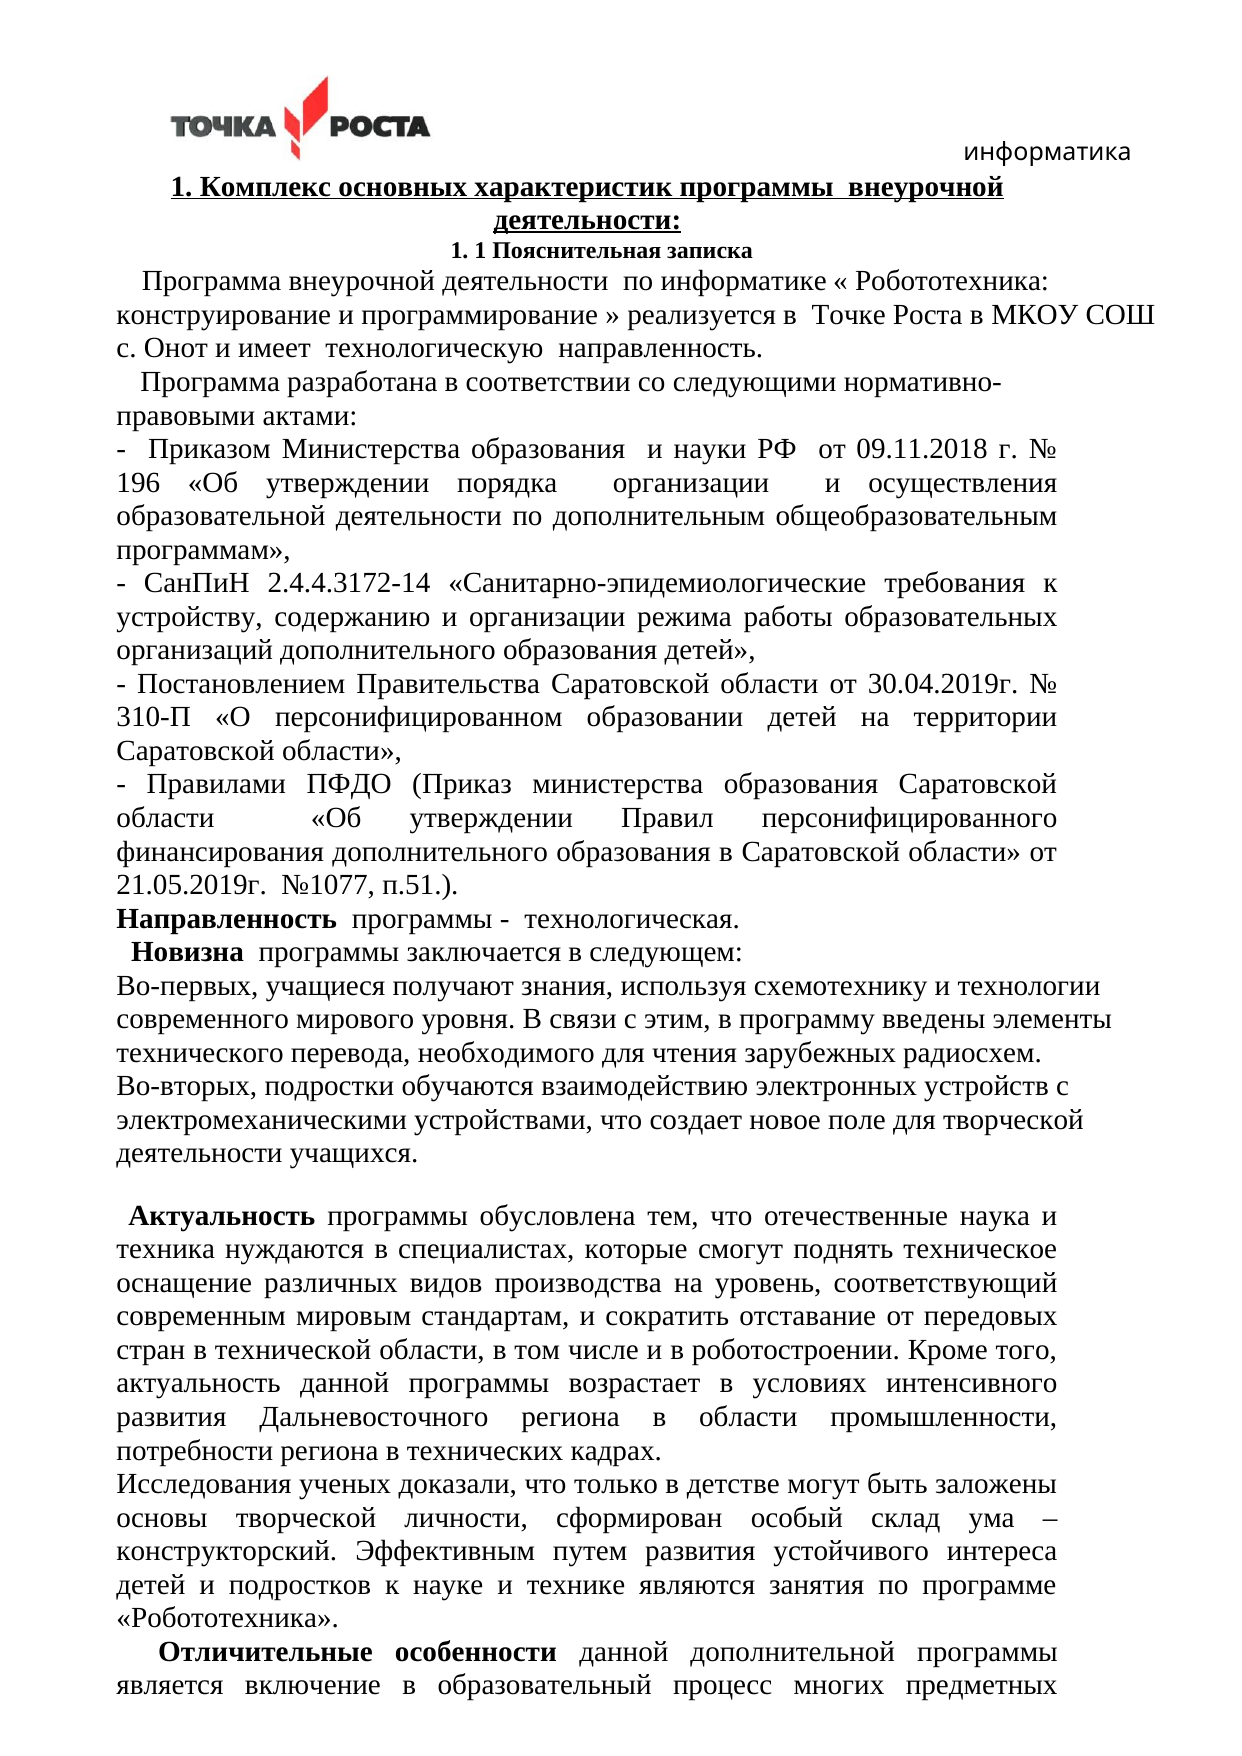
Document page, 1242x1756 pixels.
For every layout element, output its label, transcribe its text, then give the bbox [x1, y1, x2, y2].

text Новизна программы заключается в следующем: [116, 934, 1174, 968]
text 1. 1 Пояснительная записка [116, 236, 1174, 263]
text Во-первых, учащиеся получают знания, используя схемотехнику и технологии современного мирового уровня. В связи с этим, в программу введены элементы технического перевода, необходимого для чтения зарубежных радиосхем. [116, 968, 1174, 1068]
text Актуальность программы обусловлена тем, что отечественные наука и техника нуждаются в специалистах, которые смогут поднять техническое оснащение различных видов производства на уровень, соответствующий современным мировым стандартам, и сократить отставание от передовых стран в технической области, в том числе и в роботостроении. Кроме того, актуальность данной программы возрастает в условиях интенсивного развития Дальневосточного региона в области промышленности, потребности региона в технических кадрах. [116, 1198, 1058, 1466]
text - Постановлением Правительства Саратовской области от 30.04.2019г. № 310-П «О персонифицированном образовании детей на территории Саратовской области», [116, 666, 1058, 767]
text - Правилами ПФДО (Приказ министерства образования Саратовской области «Об утверждении Правил персонифицированного финансирования дополнительного образования в Саратовской области» от 21.05.2019г. №1077, п.51.). [116, 767, 1058, 901]
text Исследования ученых доказали, что только в детстве могут быть заложены основы творческой личности, сформирован особый склад ума – конструкторский. Эффективным путем развития устойчивого интереса детей и подростков к науке и технике являются занятия по программе «Робототехника». [116, 1466, 1058, 1634]
text Программа внеурочной деятельности по информатике « Робототехника: конструирование и программирование » реализуется в Точке Роста в МКОУ СОШ с. Онот и имеет технологическую направленность. [116, 263, 1174, 364]
text Направленность программы - технологическая. [116, 901, 1058, 934]
text 1. Комплекс основных характеристик программы внеурочной деятельности: [116, 169, 1058, 236]
text Во-вторых, подростки обучаются взаимодействию электронных устройств с электромеханическими устройствами, что создает новое поле для творческой деятельности учащихся. [116, 1068, 1174, 1169]
text - СанПиН 2.4.4.3172-14 «Санитарно-эпидемиологические требования к устройству, содержанию и организации режима работы образовательных организаций дополнительного образования детей», [116, 565, 1058, 666]
picture [169, 75, 434, 162]
text Программа разработана в соответствии со следующими нормативно- [116, 364, 1174, 398]
text правовыми актами: [116, 398, 1174, 431]
text - Приказом Министерства образования и науки РФ от 09.11.2018 г. № 196 «Об утверждении порядка организации и осуществления образовательной деятельности по дополнительным общеобразовательным программам», [116, 431, 1058, 565]
